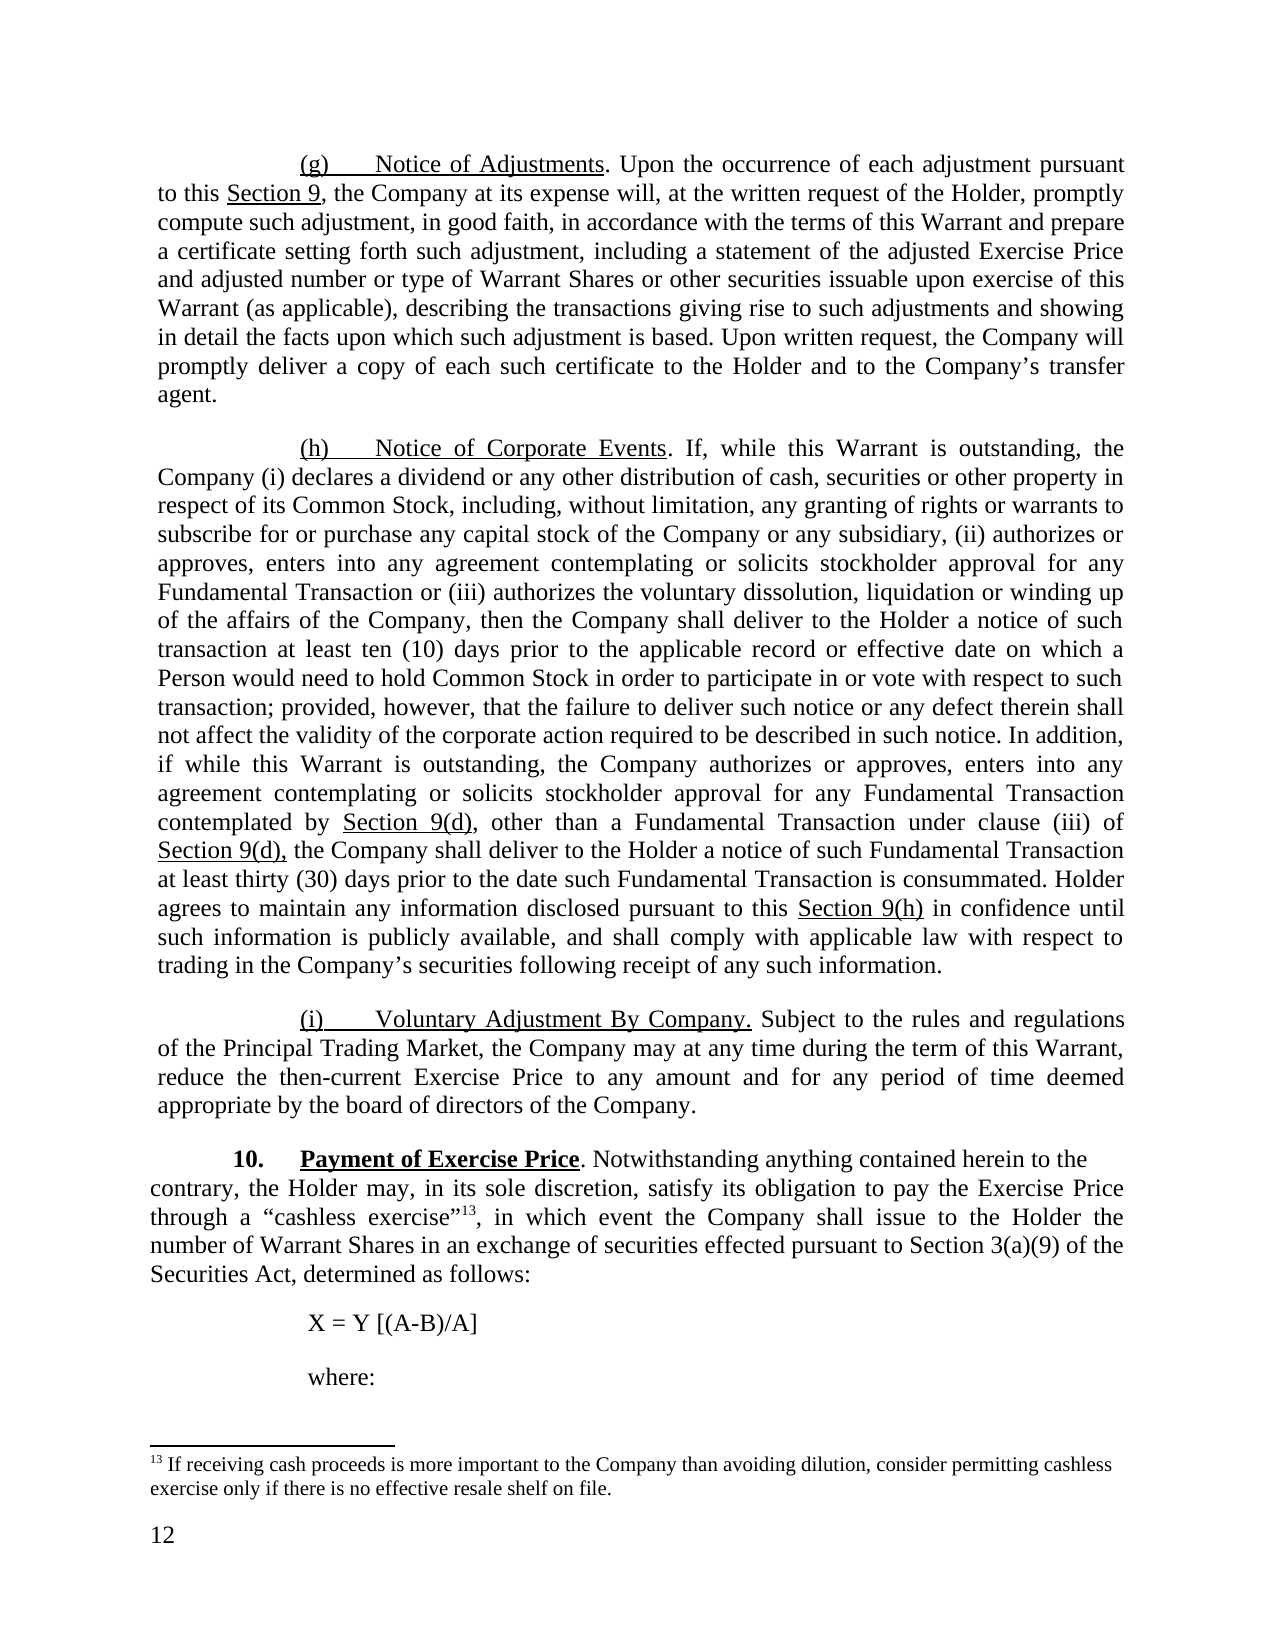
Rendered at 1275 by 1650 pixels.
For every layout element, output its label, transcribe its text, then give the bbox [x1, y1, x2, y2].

list Notice of Corporate Events. If, while this Warrant is outstanding, the Company (i) declares a dividend or any other distribution of cash, securities or other property in respect of its Common Stock, including, without limitation, any granting of rights or warrants to subscribe for or purchase any capital stock of the Company or any subsidiary, (ii) authorizes or approves, enters into any agreement contemplating or solicits stockholder approval for any Fundamental Transaction or (iii) authorizes the voluntary dissolution, liquidation or winding up of the affairs of the Company, then the Company shall deliver to the Holder a notice of such transaction at least ten (10) days prior to the applicable record or effective date on which a Person would need to hold Common Stock in order to participate in or vote with respect to such transaction; provided, however, that the failure to deliver such notice or any defect therein shall not affect the validity of the corporate action required to be described in such notice. In addition, if while this Warrant is outstanding, the Company authorizes or approves, enters into any agreement contemplating or solicits stockholder approval for any Fundamental Transaction contemplated by Section 9(d), other than a Fundamental Transaction under clause (iii) of Section 9(d), the Company shall deliver to the Holder a notice of such Fundamental Transaction at least thirty (30) days prior to the date such Fundamental Transaction is consummated. Holder agrees to maintain any information disclosed pursuant to this Section 9(h) in confidence until such information is publicly available, and shall comply with applicable law with respect to trading in the Company’s securities following receipt of any such information. [157, 433, 1125, 980]
list Notice of Adjustments. Upon the occurrence of each adjustment pursuant to this Section 9, the Company at its expense will, at the written request of the Holder, promptly compute such adjustment, in good faith, in accordance with the terms of this Warrant and prepare a certificate setting forth such adjustment, including a statement of the adjusted Exercise Price and adjusted number or type of Warrant Shares or other securities issuable upon exercise of this Warrant (as applicable), describing the transactions giving rise to such adjustments and showing in detail the facts upon which such adjustment is based. Upon written request, the Company will promptly deliver a copy of each such certificate to the Holder and to the Company’s transfer agent. [157, 150, 1125, 409]
text 10. Payment of Exercise Price. Notwithstanding anything contained herein to the [232, 1145, 1125, 1173]
text X = Y [(A-B)/A] where: [307, 1288, 1125, 1396]
list Voluntary Adjustment By Company. Subject to the rules and regulations of the Principal Trading Market, the Company may at any time during the term of this Warrant, reduce the then-current Exercise Price to any amount and for any period of time deemed appropriate by the board of directors of the Company. [157, 1004, 1125, 1119]
text contrary, the Holder may, in its sole discretion, satisfy its obligation to pay the Exercise Price through a “cashless exercise”, in which event the Company shall issue to the Holder the number of Warrant Shares in an exchange of securities effected pursuant to Section 3(a)(9) of the Securities Act, determined as follows: [150, 1173, 1125, 1288]
